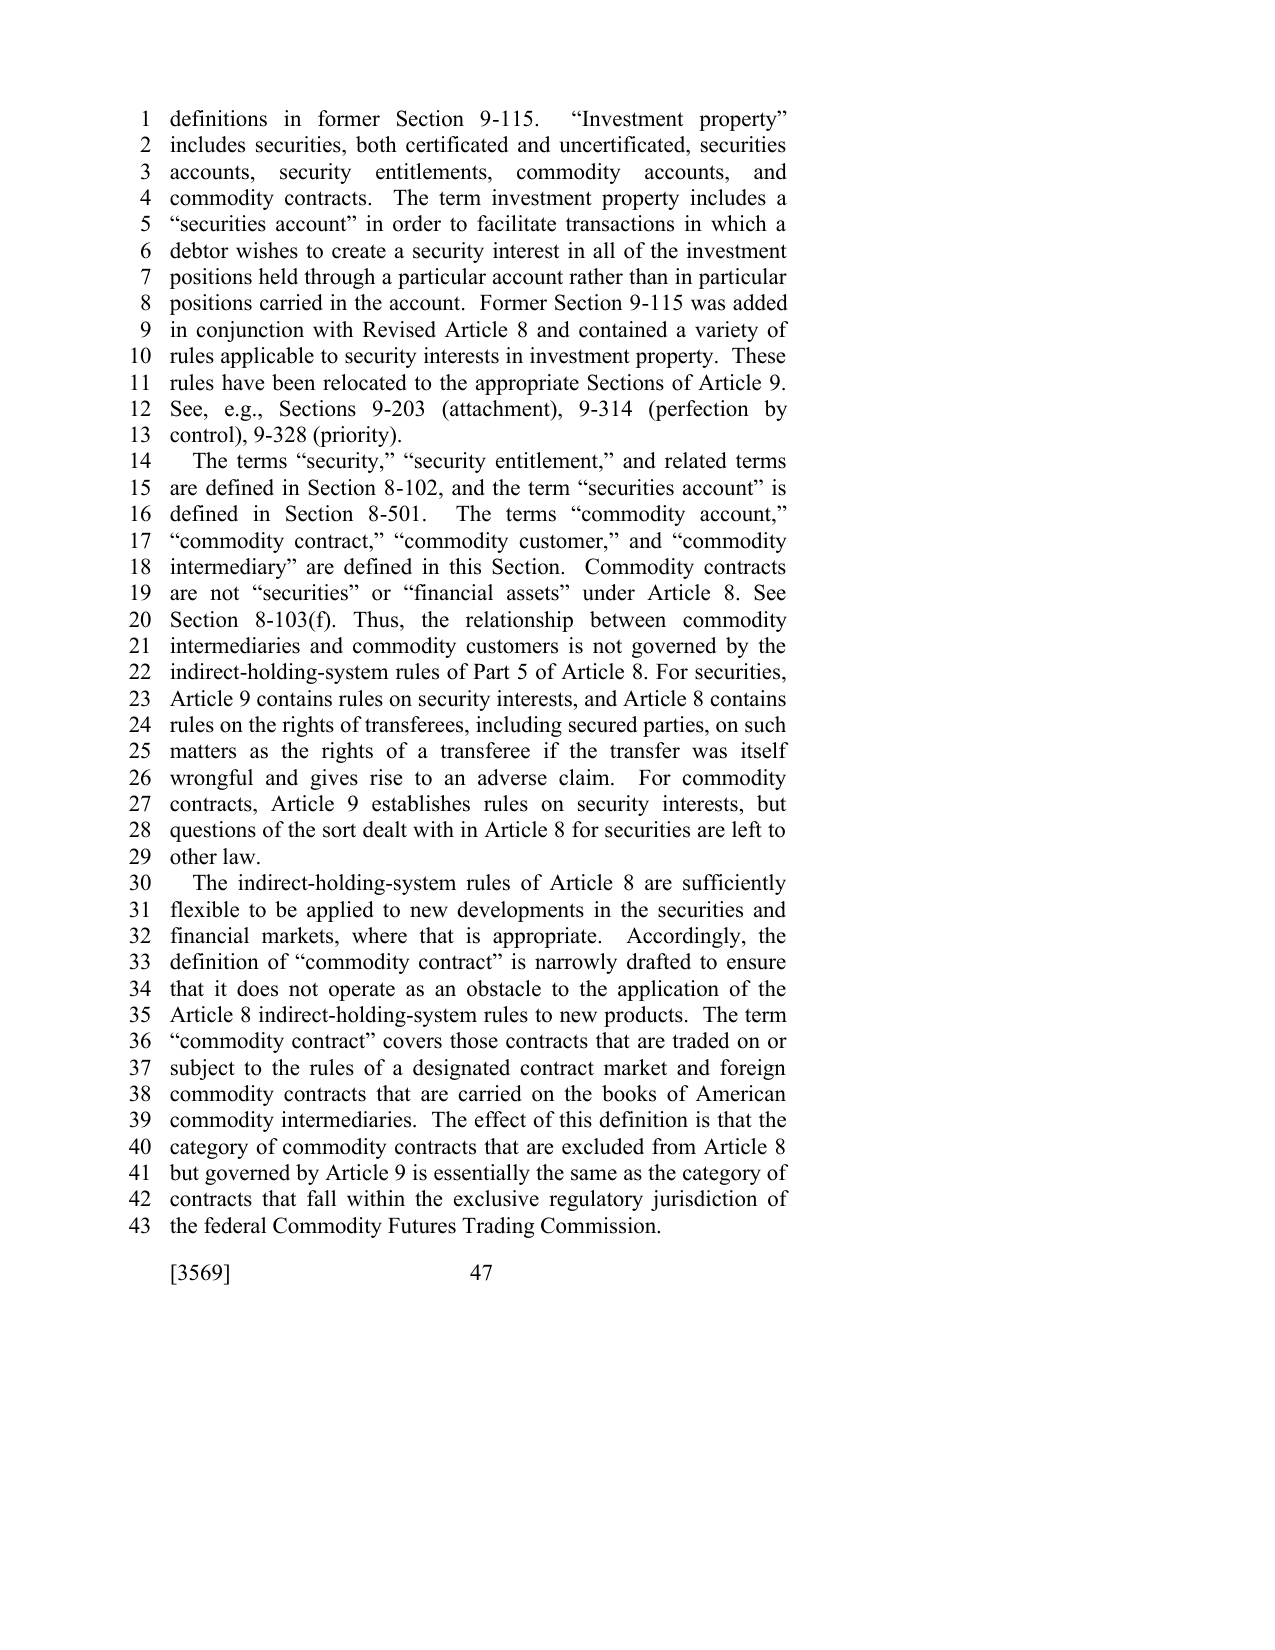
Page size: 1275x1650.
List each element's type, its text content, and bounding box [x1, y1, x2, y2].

text The indirect-holding-system rules of Article 8 are sufficiently flexible to be applied to new developments in the securities and financial markets, where that is appropriate. Accordingly, the definition of “commodity contract” is narrowly drafted to ensure that it does not operate as an obstacle to the application of the Article 8 indirect-holding-system rules to new products. The term “commodity contract” covers those contracts that are traded on or subject to the rules of a designated contract market and foreign commodity contracts that are carried on the books of American commodity intermediaries. The effect of this definition is that the category of commodity contracts that are excluded from Article 8 but governed by Article 9 is essentially the same as the category of contracts that fall within the exclusive regulatory jurisdiction of the federal Commodity Futures Trading Commission. [169, 869, 787, 1238]
text The terms “security,” “security entitlement,” and related terms are defined in Section 8-102, and the term “securities account” is defined in Section 8-501. The terms “commodity account,” “commodity contract,” “commodity customer,” and “commodity intermediary” are defined in this Section. Commodity contracts are not “securities” or “financial assets” under Article 8. See Section 8-103(f). Thus, the relationship between commodity intermediaries and commodity customers is not governed by the indirect-holding-system rules of Part 5 of Article 8. For securities, Article 9 contains rules on security interests, and Article 8 contains rules on the rights of transferees, including secured parties, on such matters as the rights of a transferee if the transfer was itself wrongful and gives rise to an adverse claim. For commodity contracts, Article 9 establishes rules on security interests, but questions of the sort dealt with in Article 8 for securities are left to other law. [169, 448, 787, 869]
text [169, 105, 787, 448]
